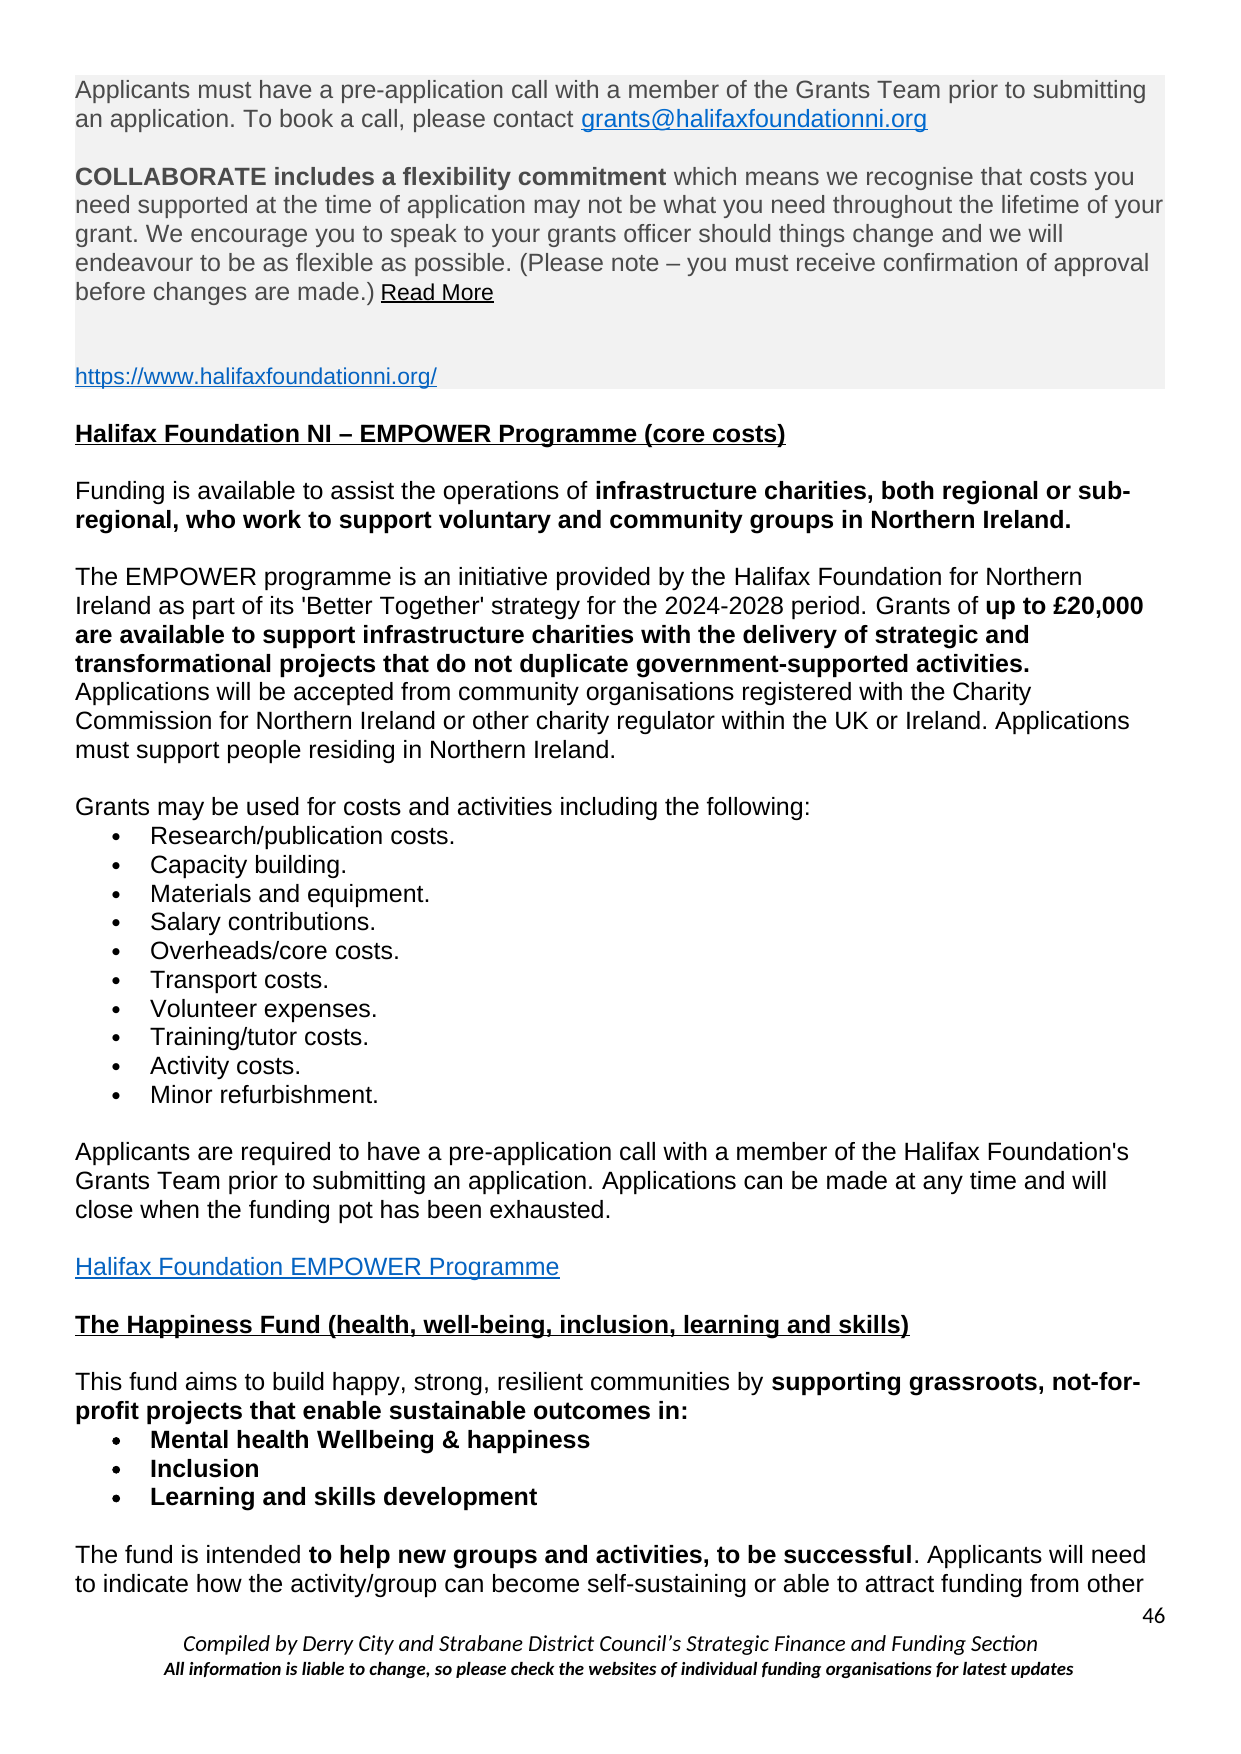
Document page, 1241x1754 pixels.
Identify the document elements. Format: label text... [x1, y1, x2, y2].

text Grants may be used for costs and activities including the following: [75, 792, 1165, 821]
text The Happiness Fund (health, well-being, inclusion, learning and skills) [75, 1310, 1165, 1338]
text Funding is available to assist the operations of infrastructure charities, both regional or sub-regional, who work to support voluntary and community groups in Northern Ireland. [75, 476, 1165, 533]
text Applicants are required to have a pre-application call with a member of the Halifax Foundation's Grants Team prior to submitting an application. Applications can be made at any time and will close when the funding pot has been exhausted. [75, 1137, 1165, 1223]
text https://www.halifaxfoundationni.org/ [75, 363, 1165, 389]
list Capacity building. [112, 850, 1165, 878]
list Mental health Wellbeing & happiness [112, 1425, 1165, 1453]
list Learning and skills development [112, 1482, 1165, 1511]
text Halifax Foundation EMPOWER Programme [75, 1252, 1165, 1281]
text This fund aims to build happy, strong, resilient communities by supporting grassroots, not-for-profit projects that enable sustainable outcomes in: [75, 1367, 1165, 1425]
list Salary contributions. [112, 907, 1165, 936]
text The EMPOWER programme is an initiative provided by the Halifax Foundation for Northern Ireland as part of its 'Better Together' strategy for the 2024-2028 period. Grants of up to £20,000 are available to support infrastructure charities with the delivery of strategic and transformational projects that do not duplicate government-supported activities. [75, 562, 1165, 677]
list Training/tutor costs. [112, 1022, 1165, 1051]
list Materials and equipment. [112, 878, 1165, 907]
list Minor refurbishment. [112, 1080, 1165, 1108]
list Inclusion [112, 1453, 1165, 1482]
list Volunteer expenses. [112, 993, 1165, 1022]
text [75, 75, 1165, 132]
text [75, 1540, 1165, 1597]
list Research/publication costs. [112, 821, 1165, 850]
text Applications will be accepted from community organisations registered with the Charity Commission for Northern Ireland or other charity regulator within the UK or Ireland. Applications must support people residing in Northern Ireland. [75, 677, 1165, 763]
text COLLABORATE includes a flexibility commitment which means we recognise that costs you need supported at the time of application may not be what you need throughout the lifetime of your grant. We encourage you to speak to your grants officer should things change and we will endeavour to be as flexible as possible. (Please note – you must receive confirmation of approval before changes are made.) Read More [75, 162, 1165, 334]
text Halifax Foundation NI – EMPOWER Programme (core costs) [75, 418, 1165, 447]
list Overheads/core costs. [112, 936, 1165, 965]
list Transport costs. [112, 965, 1165, 993]
list Activity costs. [112, 1051, 1165, 1080]
